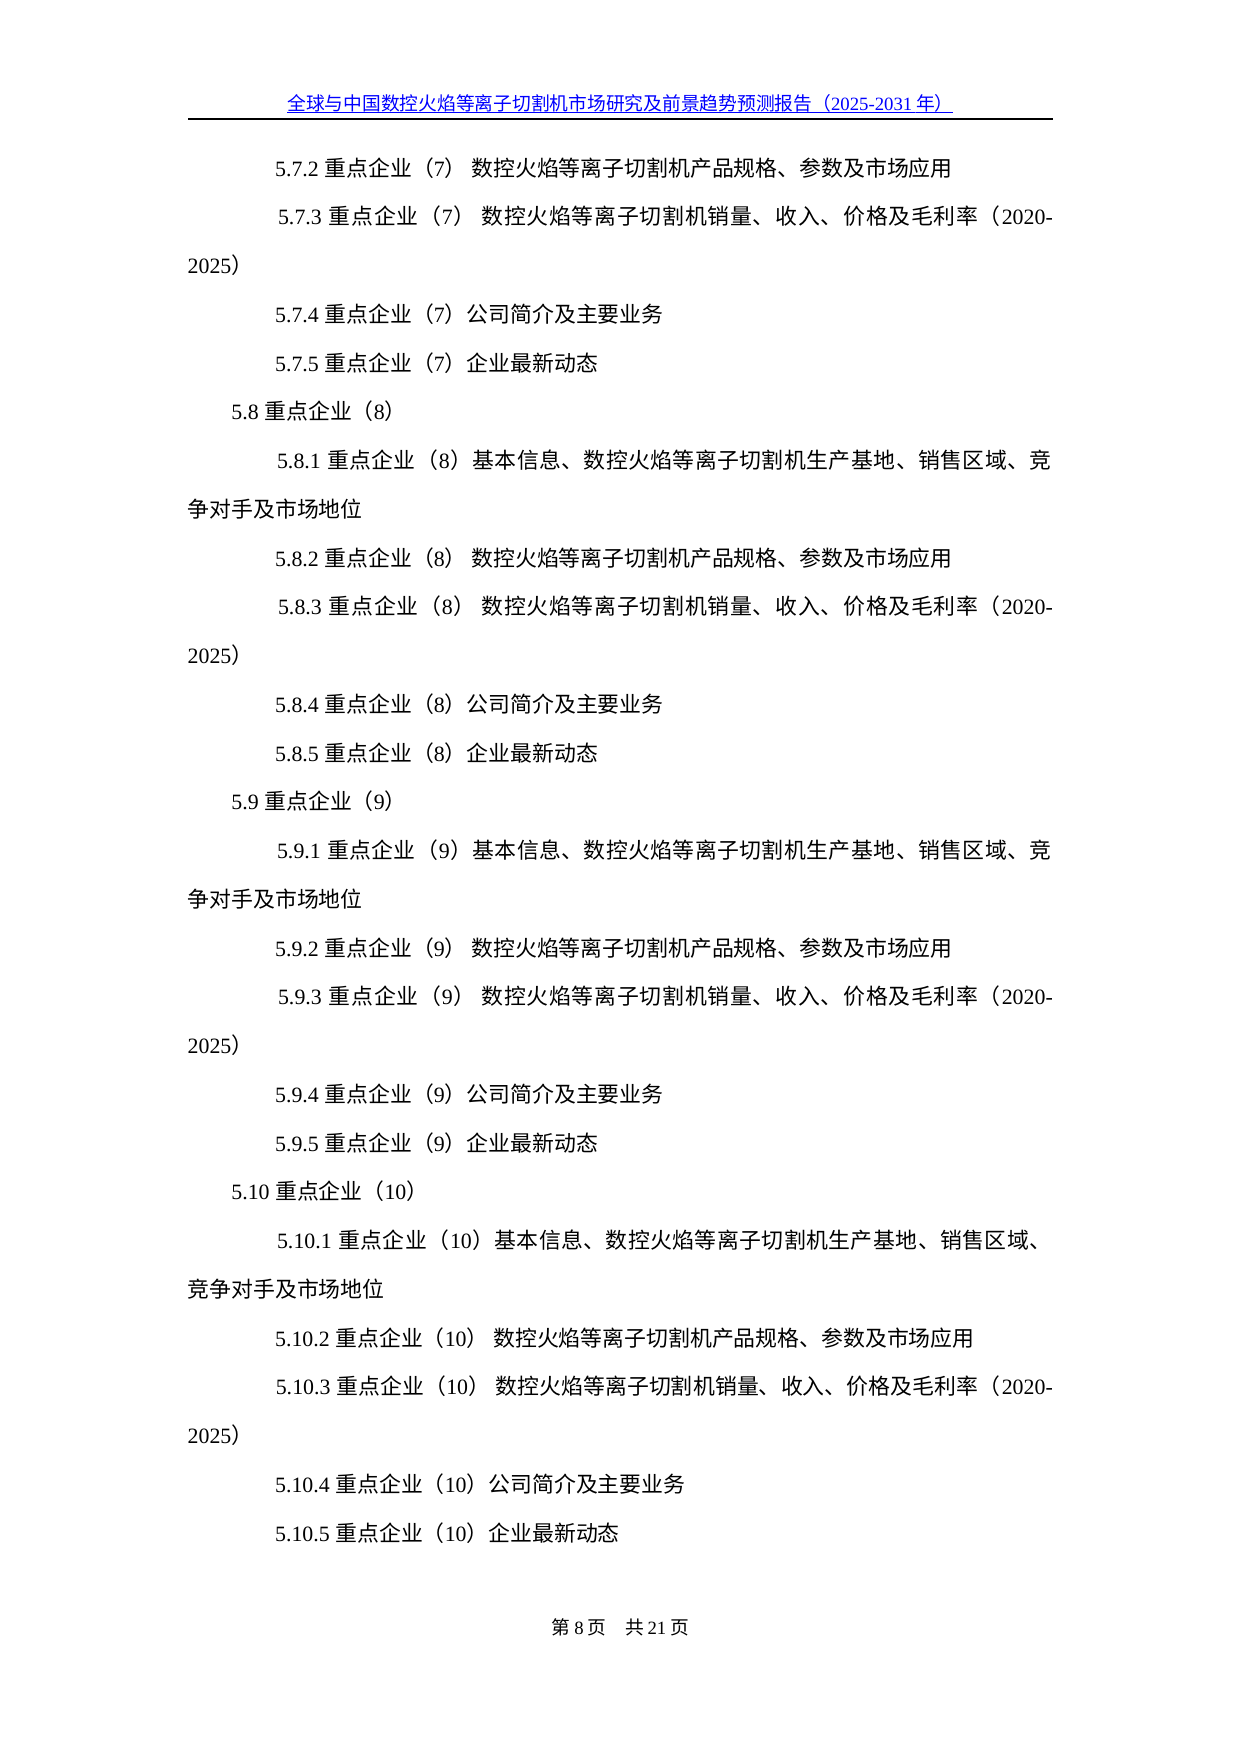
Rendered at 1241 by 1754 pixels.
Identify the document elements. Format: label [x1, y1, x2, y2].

text [187, 150, 1053, 1548]
